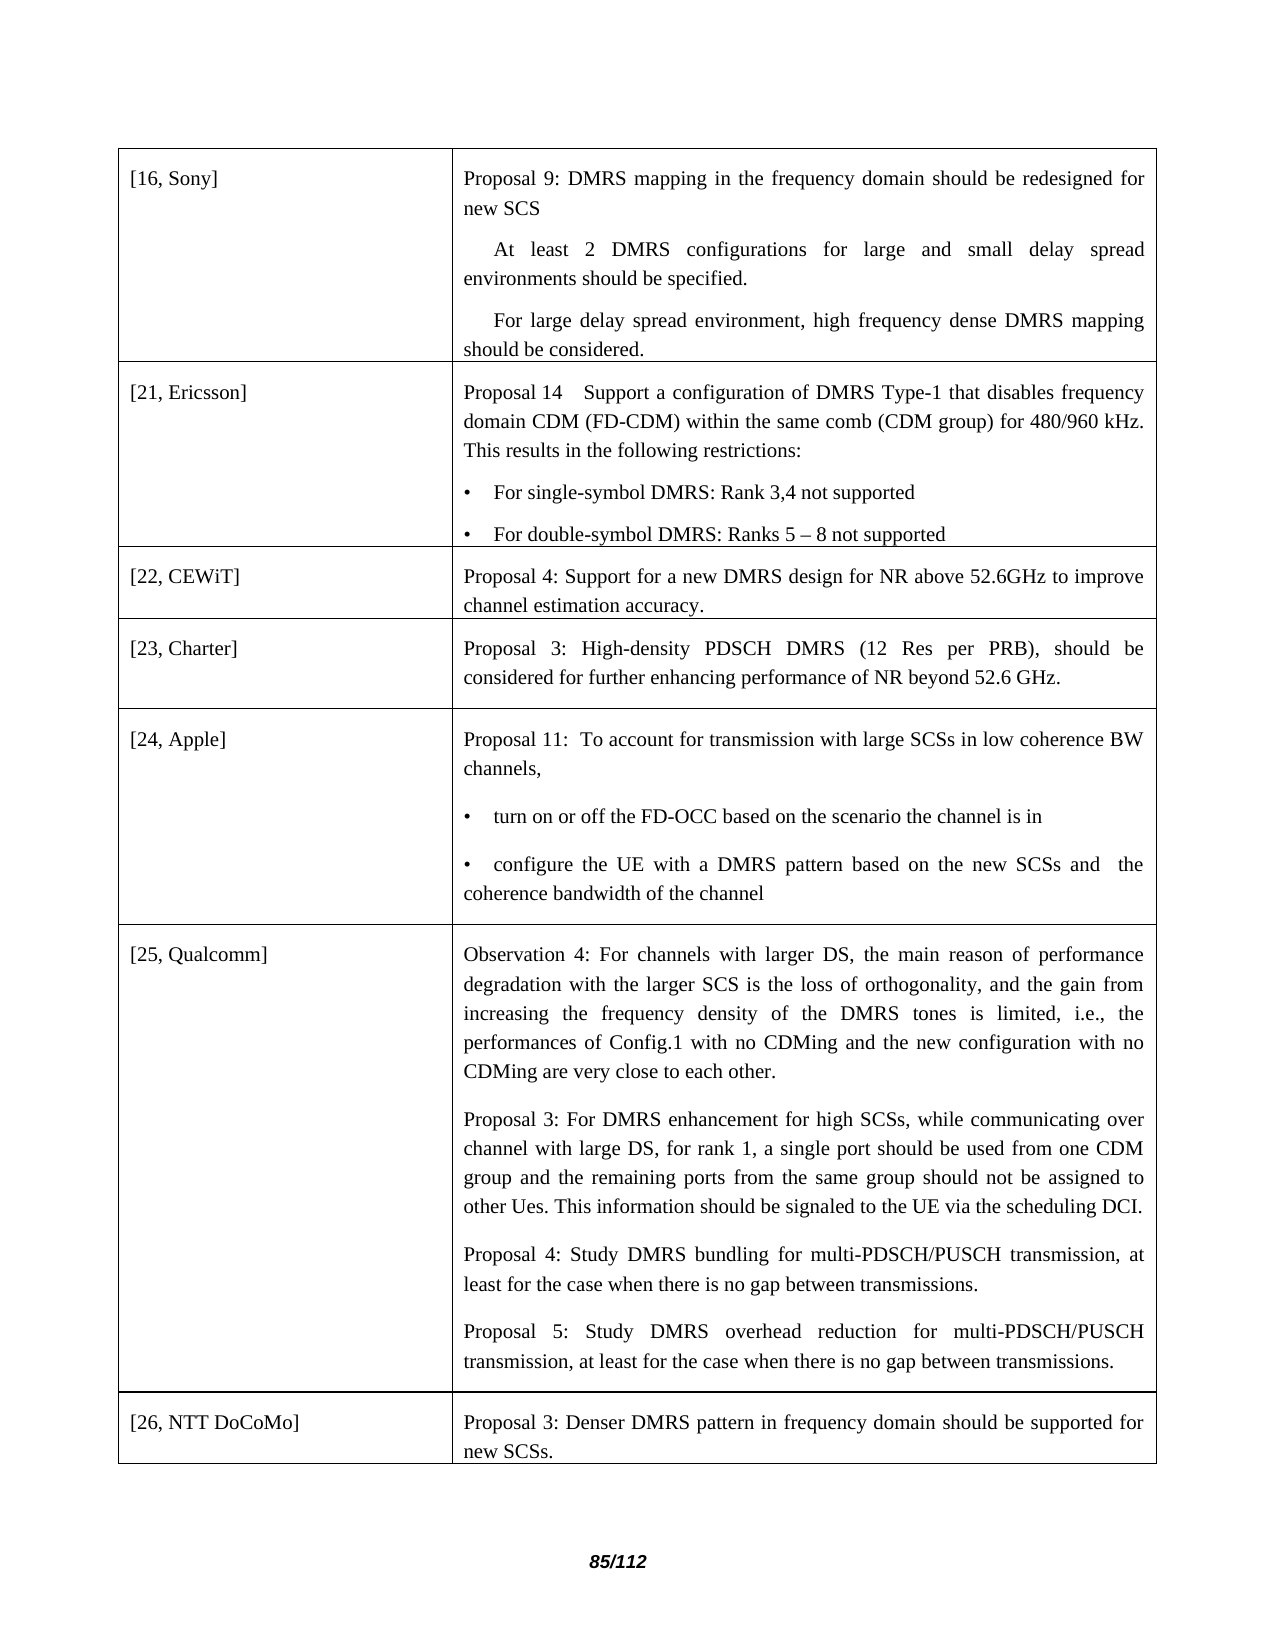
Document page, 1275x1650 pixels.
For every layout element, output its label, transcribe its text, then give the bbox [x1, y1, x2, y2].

table_cell Proposal 3: Denser DMRS pattern in frequency domain should be supported for new SCSs. [453, 1393, 1156, 1463]
table_cell Proposal 11: To account for transmission with large SCSs in low coherence BW channels, • turn on or off the FD-OCC based on the scenario the channel is in • configure the UE with a DMRS pattern based on the new SCSs and the coherence bandwidth of the channel [453, 709, 1156, 924]
table_cell Observation 4: For channels with larger DS, the main reason of performance degradation with the larger SCS is the loss of orthogonality, and the gain from increasing the frequency density of the DMRS tones is limited, i.e., the performances of Config.1 with no CDMing and the new configuration with no CDMing are very close to each other. Proposal 3: For DMRS enhancement for high SCSs, while communicating over channel with large DS, for rank 1, a single port should be used from one CDM group and the remaining ports from the same group should not be assigned to other Ues. This information should be signaled to the UE via the scheduling DCI. Proposal 4: Study DMRS bundling for multi-PDSCH/PUSCH transmission, at least for the case when there is no gap between transmissions. Proposal 5: Study DMRS overhead reduction for multi-PDSCH/PUSCH transmission, at least for the case when there is no gap between transmissions. [453, 925, 1156, 1391]
table_cell [24, Apple] [119, 709, 452, 924]
table_cell Proposal 4: Support for a new DMRS design for NR above 52.6GHz to improve channel estimation accuracy. [453, 547, 1156, 617]
table_cell Proposal 3: High-density PDSCH DMRS (12 Res per PRB), should be considered for further enhancing performance of NR beyond 52.6 GHz. [453, 619, 1156, 708]
table_cell [25, Qualcomm] [119, 925, 452, 1391]
table_cell [21, Ericsson] [119, 362, 452, 546]
table_cell [26, NTT DoCoMo] [119, 1393, 452, 1463]
table_cell [23, Charter] [119, 619, 452, 708]
table_cell Proposal 9: DMRS mapping in the frequency domain should be redesigned for new SCS  At least 2 DMRS configurations for large and small delay spread environments should be specified.  For large delay spread environment, high frequency dense DMRS mapping should be considered. [453, 149, 1156, 361]
table_cell Proposal 14 Support a configuration of DMRS Type-1 that disables frequency domain CDM (FD-CDM) within the same comb (CDM group) for 480/960 kHz. This results in the following restrictions: • For single-symbol DMRS: Rank 3,4 not supported • For double-symbol DMRS: Ranks 5 – 8 not supported [453, 362, 1156, 546]
table_cell [22, CEWiT] [119, 547, 452, 617]
table_cell [16, Sony] [119, 149, 452, 361]
